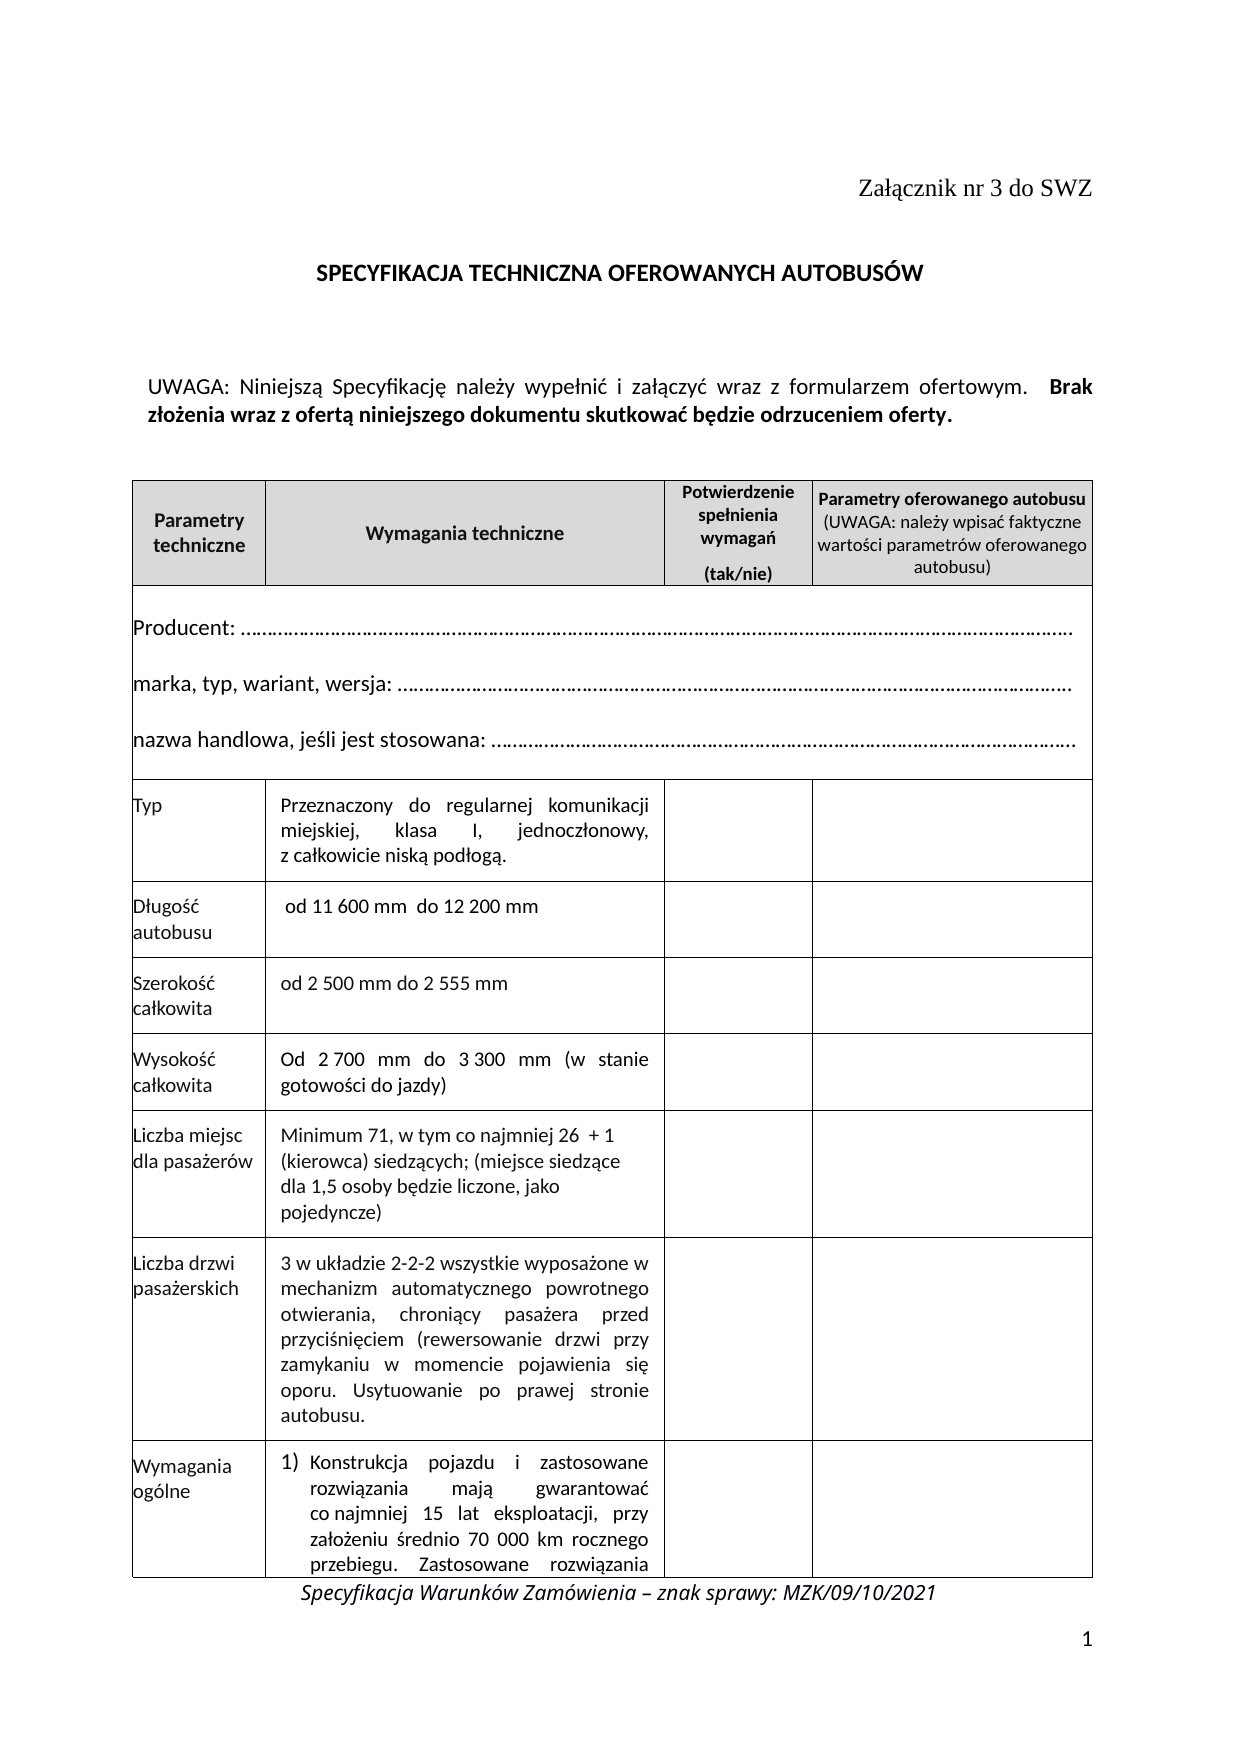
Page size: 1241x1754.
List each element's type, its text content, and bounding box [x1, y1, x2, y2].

table_header Potwierdzenie spełnienia wymagań (tak/nie) [665, 481, 812, 585]
table_cell [813, 1441, 1092, 1577]
table_cell Przeznaczony do regularnej komunikacji miejskiej, klasa I, jednoczłonowy, z całkowicie niską podłogą. [266, 780, 664, 881]
table_cell Liczba drzwi pasażerskich [133, 1238, 265, 1440]
table_cell [665, 1111, 812, 1237]
text SPECYFIKACJA TECHNICZNA OFEROWANYCH AUTOBUSÓW [148, 257, 1093, 288]
table_cell [665, 1441, 812, 1577]
table_cell [813, 780, 1092, 881]
table_cell [665, 958, 812, 1033]
table_cell [813, 958, 1092, 1033]
table_cell [813, 1111, 1092, 1237]
table_cell [665, 1238, 812, 1440]
table_cell Liczba miejsc dla pasażerów [133, 1111, 265, 1237]
table_cell [813, 1238, 1092, 1440]
text UWAGA: Niniejszą Specyfikację należy wypełnić i załączyć wraz z formularzem ofertowym. Brak złożenia wraz z ofertą niniejszego dokumentu skutkować będzie odrzuceniem oferty. [148, 372, 1093, 428]
table_cell [813, 882, 1092, 957]
table_header Wymagania techniczne [266, 481, 664, 585]
table_cell 3 w układzie 2-2-2 wszystkie wyposażone w mechanizm automatycznego powrotnego otwierania, chroniący pasażera przed przyciśnięciem (rewersowanie drzwi przy zamykaniu w momencie pojawienia się oporu. Usytuowanie po prawej stronie autobusu. [266, 1238, 664, 1440]
table_cell [665, 882, 812, 957]
table_cell [813, 1034, 1092, 1110]
text Załącznik nr 3 do SWZ [148, 173, 1093, 201]
table_cell Szerokość całkowita [133, 958, 265, 1033]
table_cell Długość autobusu [133, 882, 265, 957]
table_cell Typ [133, 780, 265, 881]
table_cell [665, 1034, 812, 1110]
table_cell Wysokość całkowita [133, 1034, 265, 1110]
table_cell Od 2 700 mm do 3 300 mm (w stanie gotowości do jazdy) [266, 1034, 664, 1110]
table_header Parametry techniczne [133, 481, 265, 585]
table_cell od 2 500 mm do 2 555 mm [266, 958, 664, 1033]
table_cell Producent: ………………………………………………………………………………………………………………………………………….. marka, typ, wariant, wersja: ……………………………………………………………………………………………………………….. nazwa handlowa, jeśli jest stosowana: ………………………………………………………………………………………………… [133, 586, 1092, 779]
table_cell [266, 1441, 664, 1577]
table_cell Wymagania ogólne [133, 1441, 265, 1577]
table_cell Minimum 71, w tym co najmniej 26 + 1 (kierowca) siedzących; (miejsce siedzące dla 1,5 osoby będzie liczone, jako pojedyncze) [266, 1111, 664, 1237]
table_cell od 11 600 mm do 12 200 mm [266, 882, 664, 957]
table_cell [665, 780, 812, 881]
table_header Parametry oferowanego autobusu (UWAGA: należy wpisać faktyczne wartości parametrów oferowanego autobusu) [813, 481, 1092, 585]
